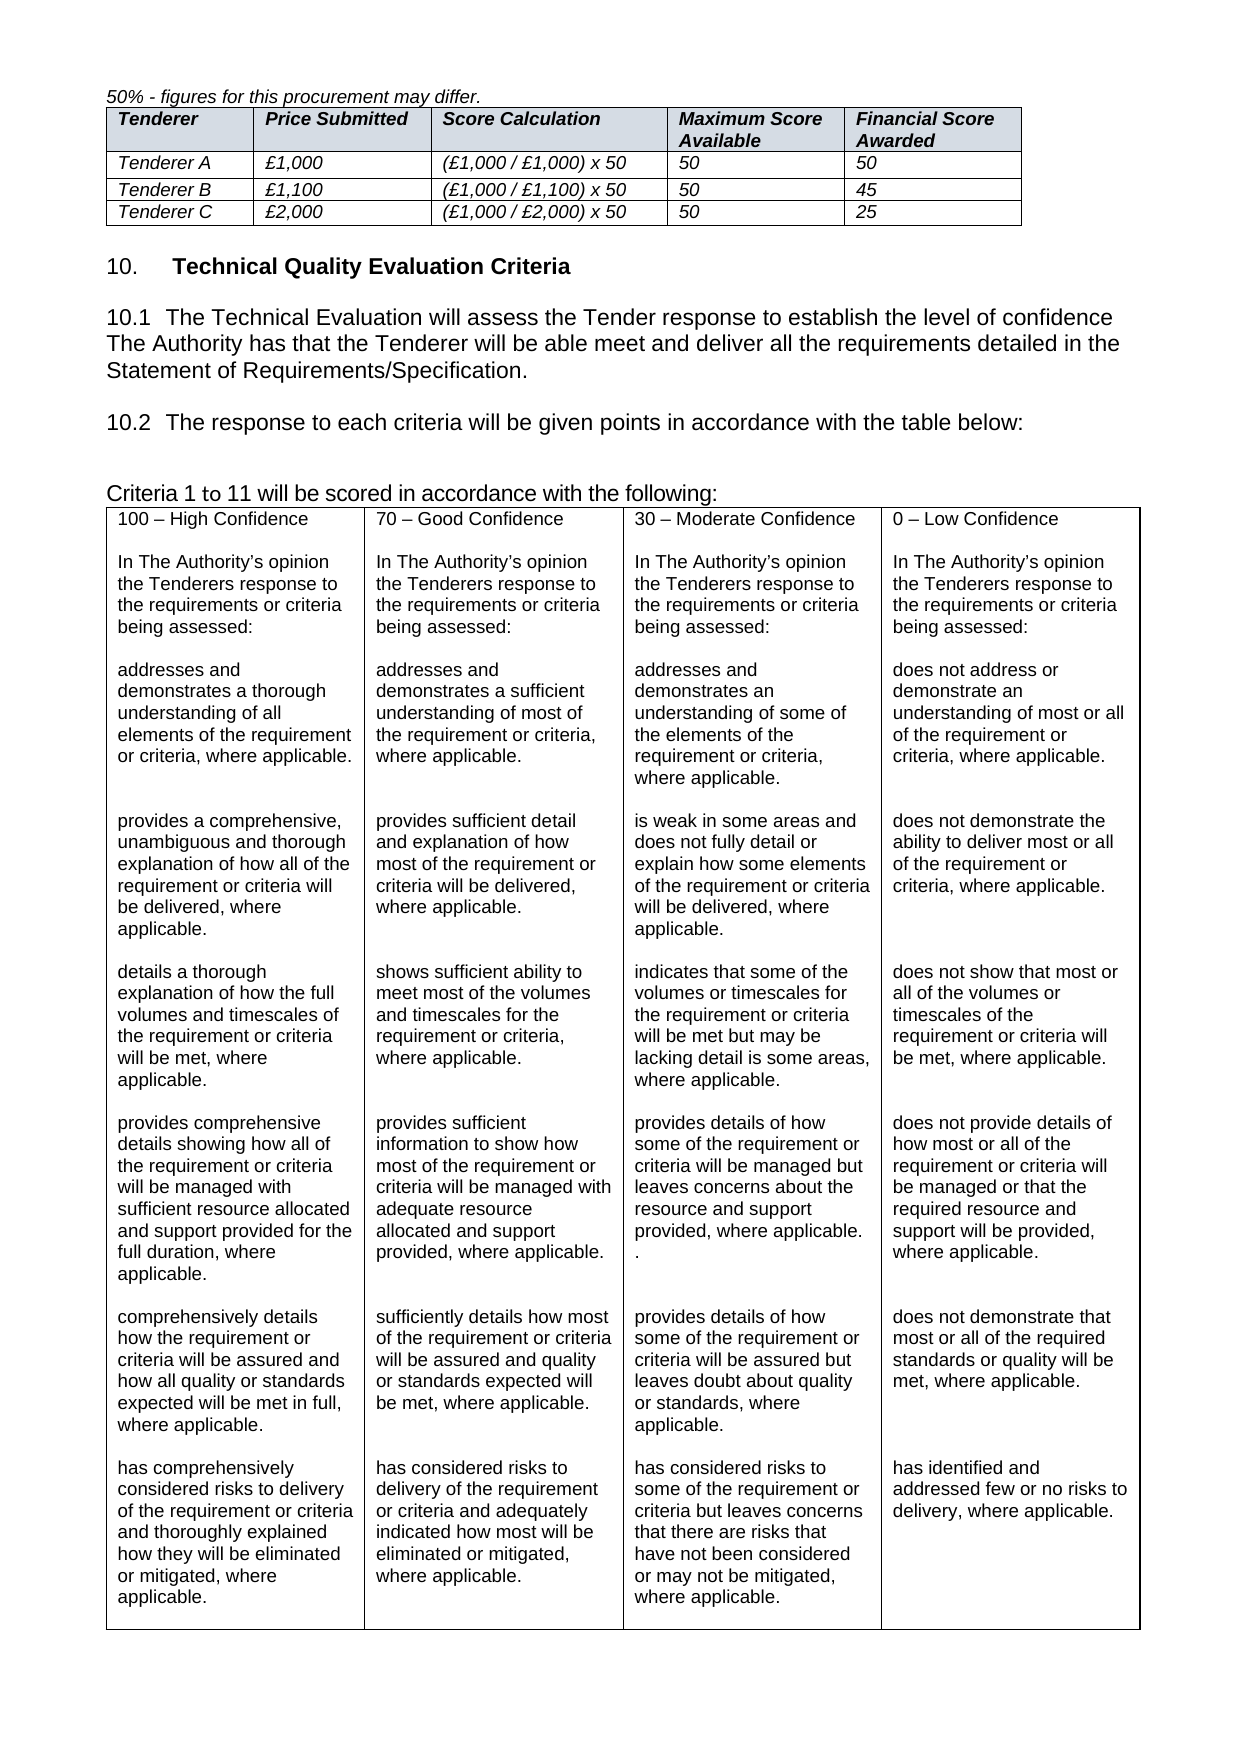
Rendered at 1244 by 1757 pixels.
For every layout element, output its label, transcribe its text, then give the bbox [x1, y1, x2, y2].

table_cell comprehensively details how the requirement or criteria will be assured and how all quality or standards expected will be met in full, where applicable. [107, 1306, 364, 1457]
table_cell details a thorough explanation of how the full volumes and timescales of the requirement or criteria will be met, where applicable. [107, 961, 364, 1112]
table_cell £2,000 [254, 201, 431, 225]
table_cell does not show that most or all of the volumes or timescales of the requirement or criteria will be met, where applicable. [882, 961, 1139, 1112]
table_cell (£1,000 / £1,100) x 50 [432, 179, 667, 200]
table_header Tenderer [107, 108, 253, 151]
table_cell (£1,000 / £2,000) x 50 [432, 201, 667, 225]
table_cell has identified and addressed few or no risks to delivery, where applicable. [882, 1457, 1139, 1629]
table_cell £1,100 [254, 179, 431, 200]
table_cell has considered risks to some of the requirement or criteria but leaves concerns that there are risks that have not been considered or may not be mitigated, where applicable. [624, 1457, 881, 1629]
table_cell provides a comprehensive, unambiguous and thorough explanation of how all of the requirement or criteria will be delivered, where applicable. [107, 810, 364, 961]
table_cell indicates that some of the volumes or timescales for the requirement or criteria will be met but may be lacking detail is some areas, where applicable. [624, 961, 881, 1112]
list The response to each criteria will be given points in accordance with the table below: [106, 409, 1148, 436]
table_cell Tenderer A [107, 152, 253, 178]
list Technical Quality Evaluation Criteria [106, 253, 1148, 279]
table_cell addresses and demonstrates a sufficient understanding of most of the requirement or criteria, where applicable. [365, 659, 623, 810]
table_cell has comprehensively considered risks to delivery of the requirement or criteria and thoroughly explained how they will be eliminated or mitigated, where applicable. [107, 1457, 364, 1629]
table_cell has considered risks to delivery of the requirement or criteria and adequately indicated how most will be eliminated or mitigated, where applicable. [365, 1457, 623, 1629]
table_cell £1,000 [254, 152, 431, 178]
table_cell is weak in some areas and does not fully detail or explain how some elements of the requirement or criteria will be delivered, where applicable. [624, 810, 881, 961]
table_cell sufficiently details how most of the requirement or criteria will be assured and quality or standards expected will be met, where applicable. [365, 1306, 623, 1457]
table_cell Tenderer C [107, 201, 253, 225]
table_header 70 – Good Confidence In The Authority’s opinion the Tenderers response to the requirements or criteria being assessed: [365, 508, 623, 659]
table_header 30 – Moderate Confidence In The Authority’s opinion the Tenderers response to the requirements or criteria being assessed: [624, 508, 881, 659]
table_cell does not demonstrate that most or all of the required standards or quality will be met, where applicable. [882, 1306, 1139, 1457]
table_cell provides details of how some of the requirement or criteria will be managed but leaves concerns about the resource and support provided, where applicable. . [624, 1112, 881, 1306]
table_header Score Calculation [432, 108, 667, 151]
table_header Maximum Score Available [668, 108, 844, 151]
table_cell 25 [845, 201, 1021, 225]
list The Technical Evaluation will assess the Tender response to establish the level of confidence The Authority has that the Tenderer will be able meet and deliver all the requirements detailed in the Statement of Requirements/Specification. [106, 304, 1148, 383]
table_cell provides comprehensive details showing how all of the requirement or criteria will be managed with sufficient resource allocated and support provided for the full duration, where applicable. [107, 1112, 364, 1306]
table_cell provides details of how some of the requirement or criteria will be assured but leaves doubt about quality or standards, where applicable. [624, 1306, 881, 1457]
table_cell 50 [668, 152, 844, 178]
table_cell 50 [668, 179, 844, 200]
table_cell does not address or demonstrate an understanding of most or all of the requirement or criteria, where applicable. [882, 659, 1139, 810]
table_cell addresses and demonstrates an understanding of some of the elements of the requirement or criteria, where applicable. [624, 659, 881, 810]
text Criteria 1 to 11 will be scored in accordance with the following: [106, 479, 1148, 507]
table_cell 50 [845, 152, 1021, 178]
table_cell provides sufficient detail and explanation of how most of the requirement or criteria will be delivered, where applicable. [365, 810, 623, 961]
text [106, 85, 1148, 107]
table_cell does not demonstrate the ability to deliver most or all of the requirement or criteria, where applicable. [882, 810, 1139, 961]
table_cell addresses and demonstrates a thorough understanding of all elements of the requirement or criteria, where applicable. [107, 659, 364, 810]
table_header 0 – Low Confidence In The Authority’s opinion the Tenderers response to the requirements or criteria being assessed: [882, 508, 1139, 659]
table_cell 45 [845, 179, 1021, 200]
table_cell shows sufficient ability to meet most of the volumes and timescales for the requirement or criteria, where applicable. [365, 961, 623, 1112]
table_header Financial Score Awarded [845, 108, 1021, 151]
table_header Price Submitted [254, 108, 431, 151]
table_cell 50 [668, 201, 844, 225]
table_cell does not provide details of how most or all of the requirement or criteria will be managed or that the required resource and support will be provided, where applicable. [882, 1112, 1139, 1306]
table_header 100 – High Confidence In The Authority’s opinion the Tenderers response to the requirements or criteria being assessed: [107, 508, 364, 659]
table_cell provides sufficient information to show how most of the requirement or criteria will be managed with adequate resource allocated and support provided, where applicable. [365, 1112, 623, 1306]
table_cell (£1,000 / £1,000) x 50 [432, 152, 667, 178]
table_cell Tenderer B [107, 179, 253, 200]
